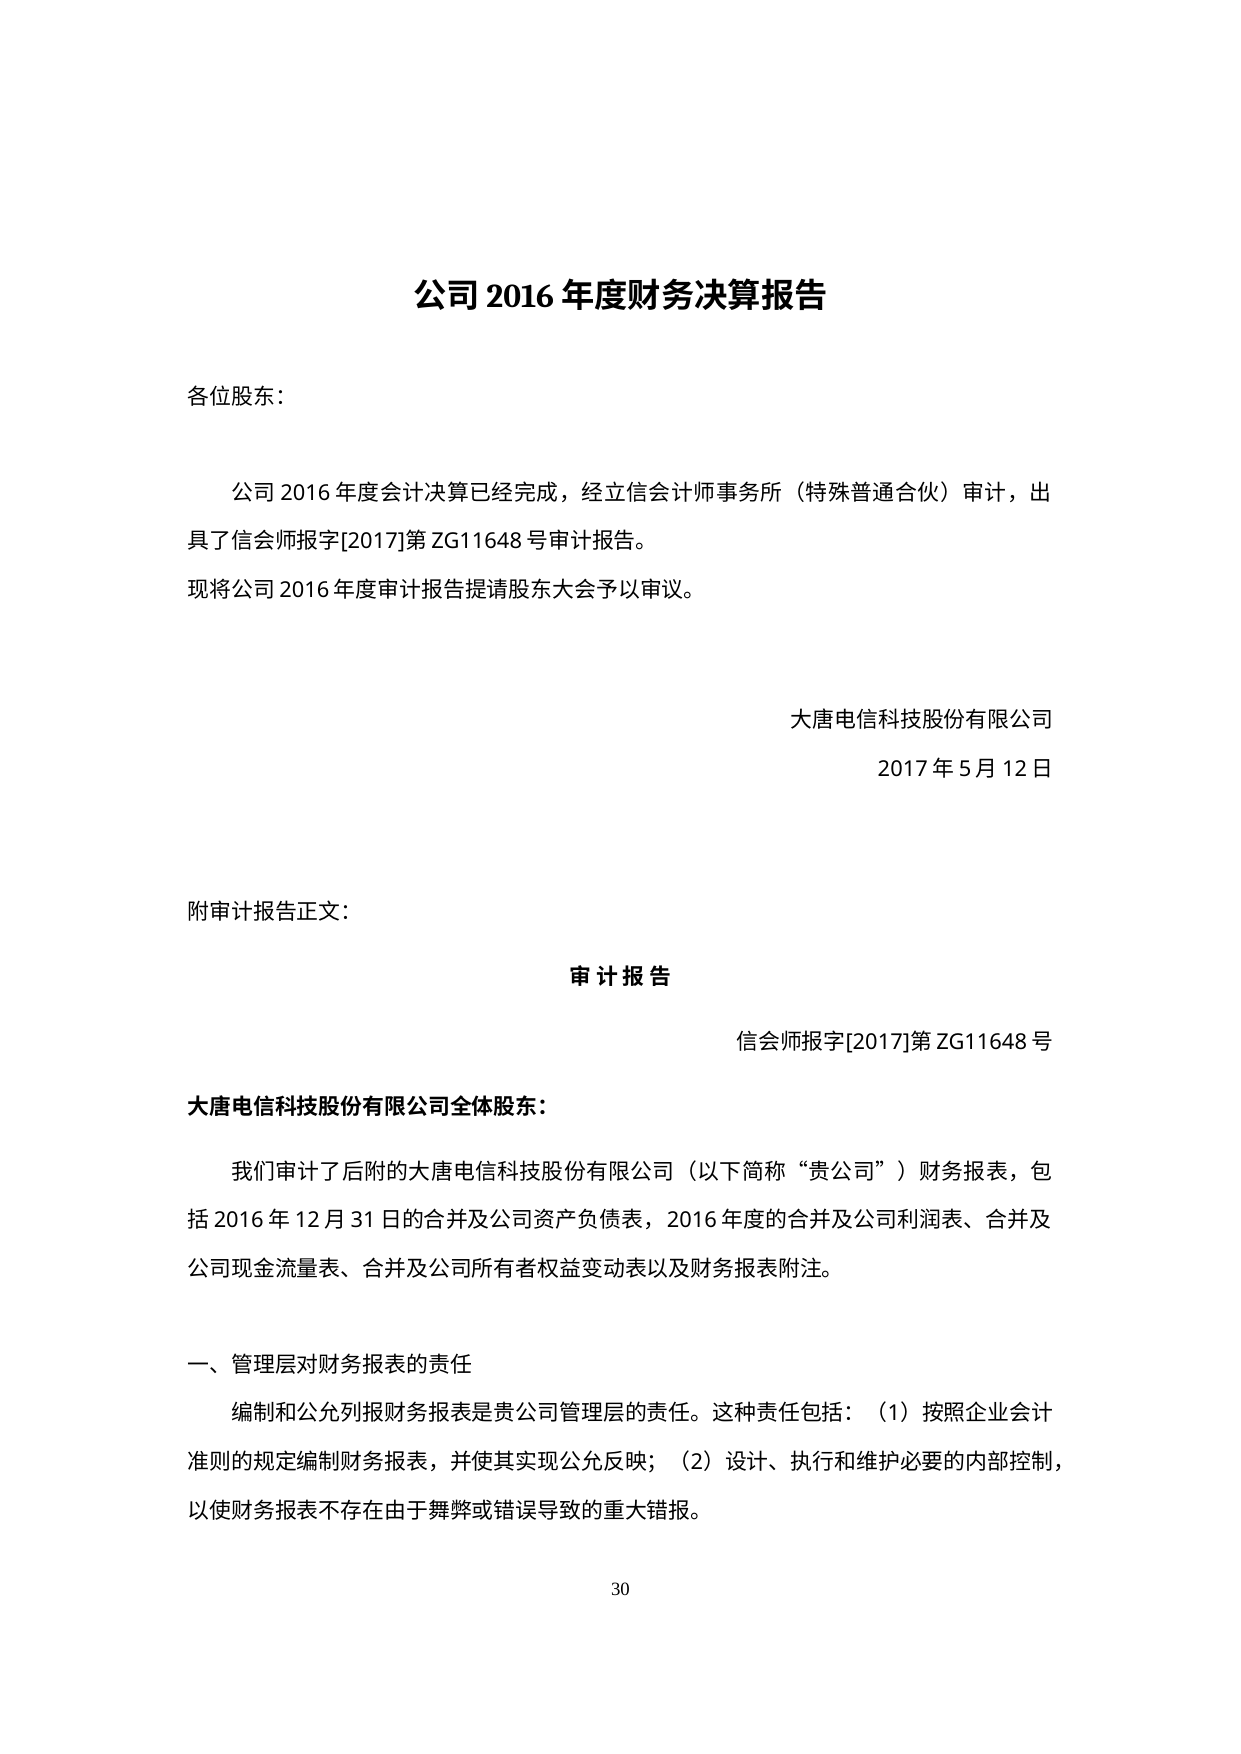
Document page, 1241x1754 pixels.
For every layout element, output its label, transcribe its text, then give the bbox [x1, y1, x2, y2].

text 现将公司2016年度审计报告提请股东大会予以审议。 [187, 572, 1053, 604]
text 我们审计了后附的大唐电信科技股份有限公司（以下简称“贵公司”）财务报表，包括2016年12月31日的合并及公司资产负债表，2016年度的合并及公司利润表、合并及公司现金流量表、合并及公司所有者权益变动表以及财务报表附注。 [187, 1153, 1053, 1283]
text 编制和公允列报财务报表是贵公司管理层的责任。这种责任包括：（1）按照企业会计准则的规定编制财务报表，并使其实现公允反映；（2）设计、执行和维护必要的内部控制，以使财务报表不存在由于舞弊或错误导致的重大错报。 [187, 1395, 1053, 1525]
text 2017年5月12日 [187, 750, 1053, 783]
text 一、管理层对财务报表的责任 [187, 1347, 1053, 1379]
text 信会师报字[2017]第ZG11648号 [187, 1023, 1053, 1056]
text 公司2016年度会计决算已经完成，经立信会计师事务所（特殊普通合伙）审计，出具了信会师报字[2017]第ZG11648号审计报告。 [187, 474, 1053, 556]
text 大唐电信科技股份有限公司 [187, 702, 1053, 734]
title 公司2016年度财务决算报告 [187, 260, 1053, 325]
text 大唐电信科技股份有限公司全体股东： [187, 1088, 1053, 1121]
text 审 计 报 告 [187, 958, 1053, 991]
text 各位股东： [187, 379, 1053, 411]
text 附审计报告正文： [187, 893, 1053, 926]
